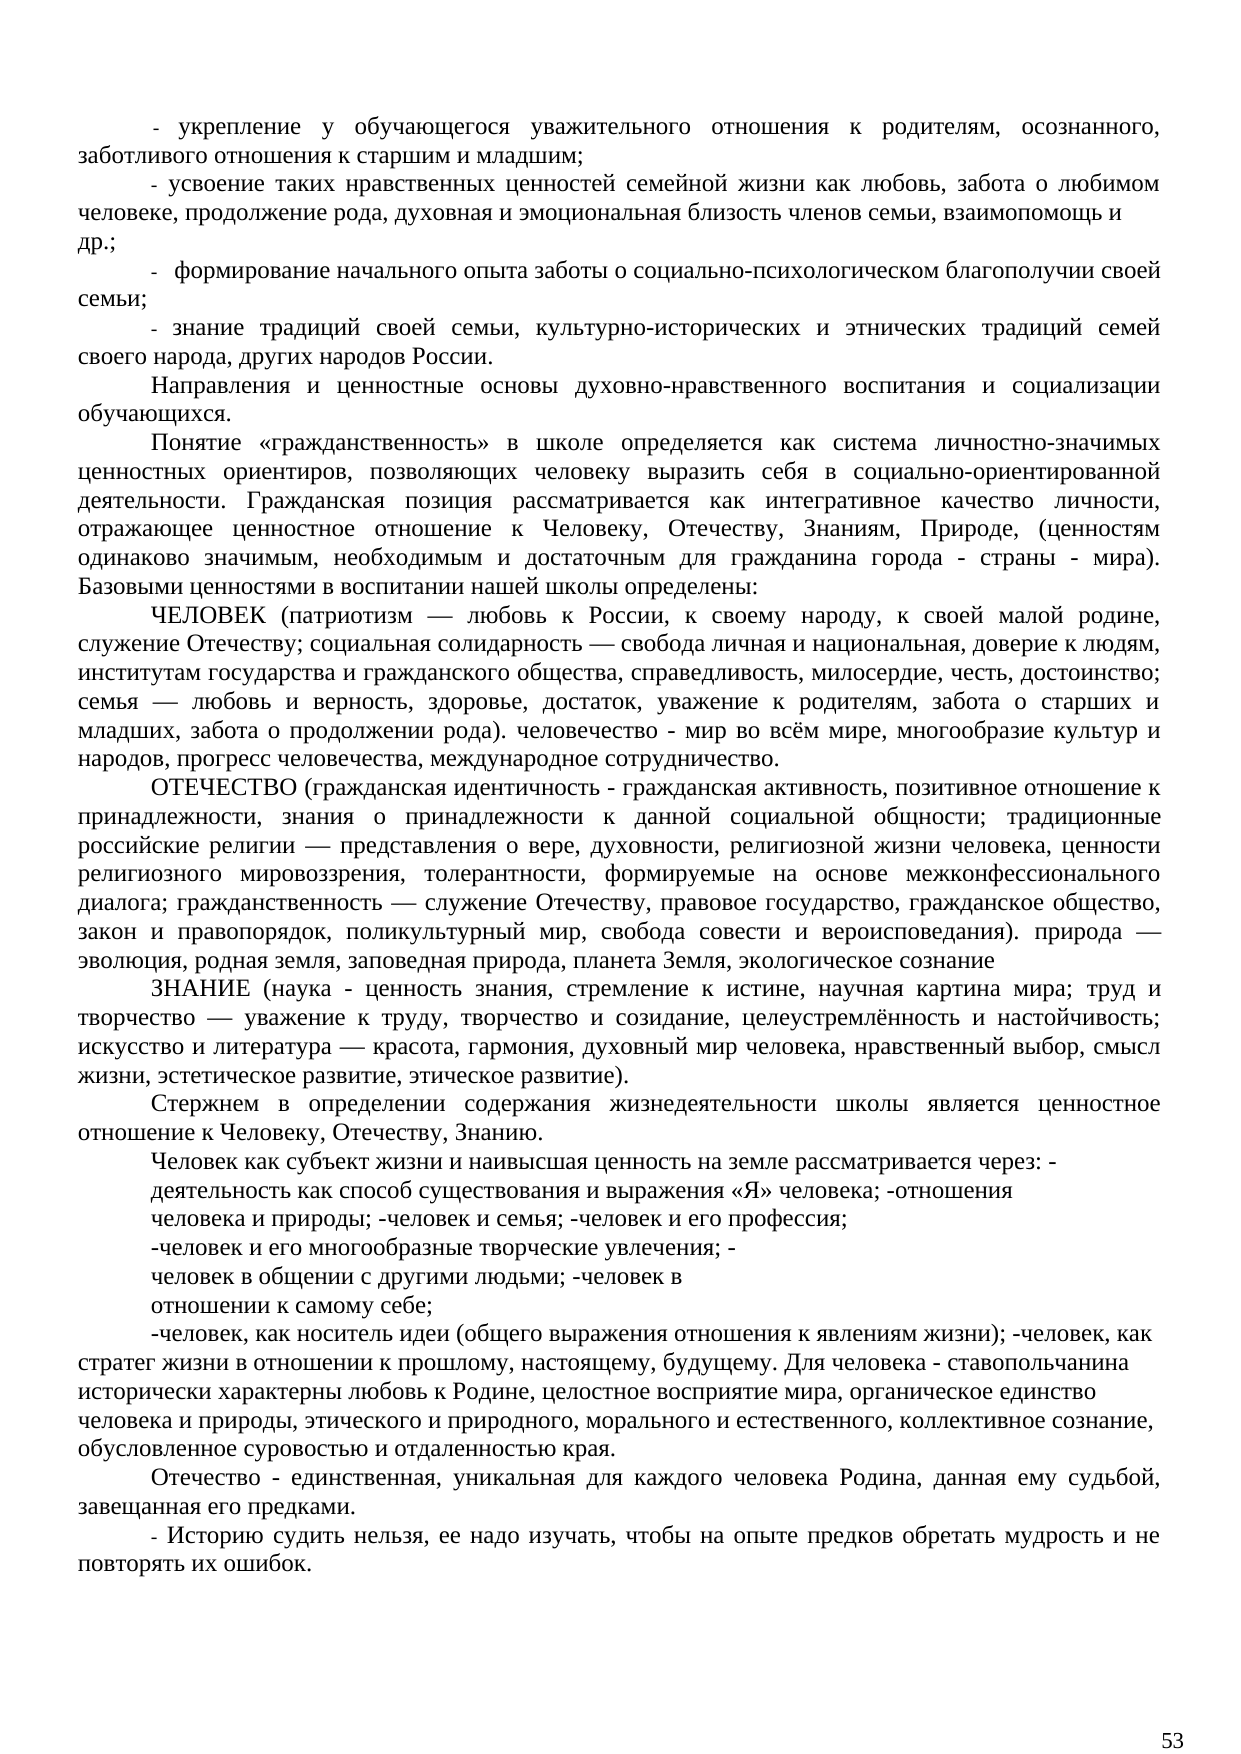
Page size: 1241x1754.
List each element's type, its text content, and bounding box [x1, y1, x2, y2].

text ОТЕЧЕСТВО (гражданская идентичность - гражданская активность, позитивное отношение к принадлежности, знания о принадлежности к данной социальной общности; традиционные российские религии — представления о вере, духовности, религиозной жизни человека, ценности религиозного мировоззрения, толерантности, формируемые на основе межконфессионального диалога; гражданственность — служение Отечеству, правовое государство, гражданское общество, закон и правопорядок, поликультурный мир, свобода совести и вероисповедания). природа — эволюция, родная земля, заповедная природа, планета Земля, экологическое сознание [78, 772, 1161, 973]
text Стержнем в определении содержания жизнедеятельности школы является ценностное отношение к Человеку, Отечеству, Знанию. [78, 1088, 1161, 1146]
list Историю судить нельзя, ее надо изучать, чтобы на опыте предков обретать мудрость и не повторять их ошибок. [78, 1520, 1161, 1577]
text ЧЕЛОВЕК (патриотизм — любовь к России, к своему народу, к своей малой родине, служение Отечеству; социальная солидарность — свобода личная и национальная, доверие к людям, институтам государства и гражданского общества, справедливость, милосердие, честь, достоинство; семья — любовь и верность, здоровье, достаток, уважение к родителям, забота о старших и младших, забота о продолжении рода). человечество - мир во всём мире, многообразие культур и народов, прогресс человечества, международное сотрудничество. [78, 600, 1161, 772]
text -человек, как носитель идеи (общего выражения отношения к явлениям жизни); -человек, как стратег жизни в отношении к прошлому, настоящему, будущему. Для человека - ставопольчанина исторически характерны любовь к Родине, целостное восприятие мира, органическое единство человека и природы, этического и природного, морального и естественного, коллективное сознание, обусловленное суровостью и отдаленностью края. [78, 1318, 1161, 1462]
text Направления и ценностные основы духовно-нравственного воспитания и социализации обучающихся. [78, 370, 1161, 427]
text Человек как субъект жизни и наивысшая ценность на земле рассматривается через: -деятельность как способ существования и выражения «Я» человека; -отношения человека и природы; -человек и семья; -человек и его профессия; [151, 1146, 1063, 1232]
list укрепление у обучающегося уважительного отношения к родителям, осознанного, заботливого отношения к старшим и младшим; [78, 111, 1161, 168]
list знание традиций своей семьи, культурно-исторических и этнических традиций семей своего народа, других народов России. [78, 312, 1161, 370]
text Понятие «гражданственность» в школе определяется как система личностно-значимых ценностных ориентиров, позволяющих человеку выразить себя в социально-ориентированной деятельности. Гражданская позиция рассматривается как интегративное качество личности, отражающее ценностное отношение к Человеку, Отечеству, Знаниям, Природе, (ценностям одинаково значимым, необходимым и достаточным для гражданина города - страны - мира). Базовыми ценностями в воспитании нашей школы определены: [78, 427, 1161, 600]
text -человек и его многообразные творческие увлечения; -человек в общении с другими людьми; -человек в отношении к самому себе; [151, 1232, 743, 1318]
text ЗНАНИЕ (наука - ценность знания, стремление к истине, научная картина мира; труд и творчество — уважение к труду, творчество и созидание, целеустремлённость и настойчивость; искусство и литература — красота, гармония, духовный мир человека, нравственный выбор, смысл жизни, эстетическое развитие, этическое развитие). [78, 973, 1161, 1088]
text др.; [78, 226, 1163, 255]
text Отечество - единственная, уникальная для каждого человека Родина, данная ему судьбой, завещанная его предками. [78, 1462, 1161, 1520]
list формирование начального опыта заботы о социально-психологическом благополучии своей семьи; [78, 255, 1161, 312]
list усвоение таких нравственных ценностей семейной жизни как любовь, забота о любимом человеке, продолжение рода, духовная и эмоциональная близость членов семьи, взаимопомощь и [78, 168, 1161, 226]
